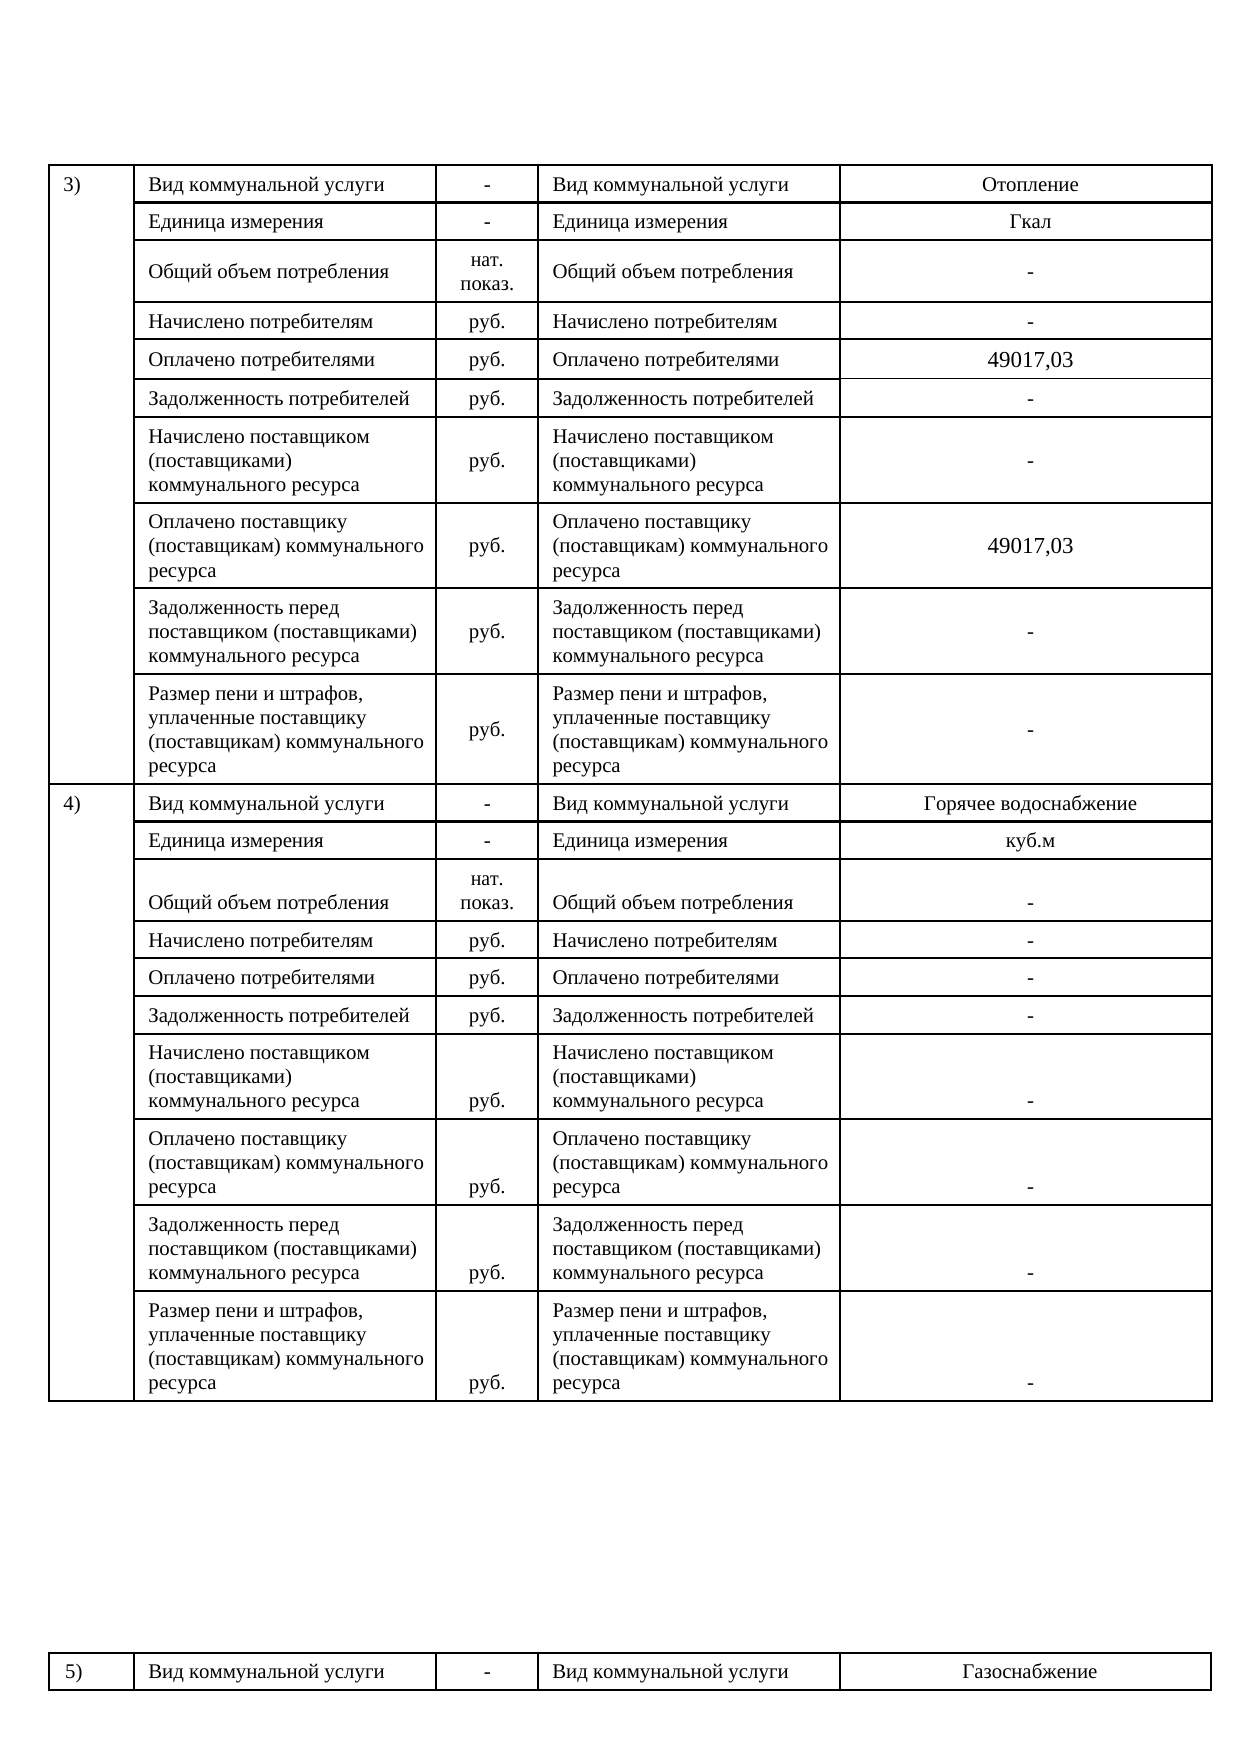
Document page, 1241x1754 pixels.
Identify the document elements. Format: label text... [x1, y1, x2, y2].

table_cell - [841, 379, 1211, 416]
table_cell Оплачено потребителями [135, 340, 435, 378]
table_cell Оплачено потребителями [539, 340, 839, 378]
table_cell Начислено потребителям [539, 303, 839, 338]
table_cell 49017,03 [841, 504, 1211, 587]
table_cell Оплачено поставщику (поставщикам) коммунального ресурса [135, 504, 435, 587]
table_cell руб. [437, 1206, 537, 1290]
table_cell Вид коммунальной услуги [539, 785, 839, 820]
table_cell Общий объем потребления [539, 241, 839, 301]
table_cell Общий объем потребления [539, 860, 839, 920]
table_cell - [841, 1120, 1211, 1204]
table_cell Задолженность перед поставщиком (поставщиками) коммунального ресурса [135, 1206, 435, 1290]
table_cell Вид коммунальной услуги [135, 785, 435, 820]
table_cell - [841, 1292, 1211, 1399]
table_cell Оплачено поставщику (поставщикам) коммунального ресурса [135, 1120, 435, 1204]
table_cell Горячее водоснабжение [841, 785, 1211, 820]
table_header Вид коммунальной услуги [539, 1654, 839, 1689]
table_cell Единица измерения [539, 204, 839, 239]
table_cell - [437, 785, 537, 820]
table_cell Оплачено поставщику (поставщикам) коммунального ресурса [539, 504, 839, 587]
table_cell руб. [437, 340, 537, 378]
table_cell Начислено потребителям [135, 303, 435, 338]
table_cell - [841, 959, 1211, 995]
table_cell Размер пени и штрафов, уплаченные поставщику (поставщикам) коммунального ресурса [135, 1292, 435, 1399]
table_cell - [841, 860, 1211, 920]
table_cell руб. [437, 303, 537, 338]
table_cell - [841, 675, 1211, 783]
table_header 5) [50, 1654, 133, 1689]
table_cell руб. [437, 504, 537, 587]
table_cell - [841, 1035, 1211, 1118]
table_cell Размер пени и штрафов, уплаченные поставщику (поставщикам) коммунального ресурса [135, 675, 435, 783]
table_header Вид коммунальной услуги [539, 166, 839, 201]
table_cell руб. [437, 922, 537, 957]
table_cell руб. [437, 675, 537, 783]
table_cell нат. показ. [437, 860, 537, 920]
table_cell Оплачено потребителями [539, 959, 839, 995]
table_cell - [841, 1206, 1211, 1290]
table_cell руб. [437, 380, 537, 416]
table_cell Общий объем потребления [135, 241, 435, 301]
table_cell - [437, 823, 537, 858]
table_cell Размер пени и штрафов, уплаченные поставщику (поставщикам) коммунального ресурса [539, 1292, 839, 1399]
table_cell руб. [437, 418, 537, 502]
table_cell руб. [437, 1120, 537, 1204]
table_header - [437, 166, 537, 201]
table_cell - [841, 303, 1211, 338]
table_cell Задолженность потребителей [135, 997, 435, 1032]
table_cell Гкал [841, 204, 1211, 239]
table_cell Начислено поставщиком (поставщиками) коммунального ресурса [539, 418, 839, 502]
table_cell руб. [437, 589, 537, 673]
table_cell Задолженность потребителей [539, 380, 839, 416]
table_cell 4) [50, 785, 133, 1399]
table_header Вид коммунальной услуги [135, 1654, 435, 1689]
table_cell Оплачено поставщику (поставщикам) коммунального ресурса [539, 1120, 839, 1204]
table_cell Единица измерения [135, 823, 435, 858]
table_cell руб. [437, 997, 537, 1032]
table_header Вид коммунальной услуги [135, 166, 435, 201]
table_cell - [841, 241, 1211, 301]
table_cell куб.м [841, 823, 1211, 858]
table_cell Оплачено потребителями [135, 959, 435, 995]
table_cell Задолженность перед поставщиком (поставщиками) коммунального ресурса [135, 589, 435, 673]
table_cell Размер пени и штрафов, уплаченные поставщику (поставщикам) коммунального ресурса [539, 675, 839, 783]
table_cell Начислено потребителям [135, 922, 435, 957]
table_header Газоснабжение [841, 1654, 1210, 1689]
table_cell Задолженность потребителей [135, 380, 435, 416]
table_cell Единица измерения [539, 823, 839, 858]
table_cell Начислено поставщиком (поставщиками) коммунального ресурса [135, 1035, 435, 1118]
table_cell 49017,03 [841, 340, 1211, 378]
table_cell Задолженность перед поставщиком (поставщиками) коммунального ресурса [539, 589, 839, 673]
table_header - [437, 1654, 537, 1689]
table_cell руб. [437, 959, 537, 995]
table_cell Задолженность потребителей [539, 997, 839, 1032]
table_cell руб. [437, 1035, 537, 1118]
table_cell Общий объем потребления [135, 860, 435, 920]
table_cell Единица измерения [135, 204, 435, 239]
table_cell руб. [437, 1292, 537, 1399]
table_header Отопление [841, 166, 1211, 201]
table_cell Начислено поставщиком (поставщиками) коммунального ресурса [539, 1035, 839, 1118]
table_cell Начислено потребителям [539, 922, 839, 957]
table_cell - [841, 997, 1211, 1032]
table_cell Начислено поставщиком (поставщиками) коммунального ресурса [135, 418, 435, 502]
table_cell Задолженность перед поставщиком (поставщиками) коммунального ресурса [539, 1206, 839, 1290]
table_cell нат. показ. [437, 241, 537, 301]
table_cell - [841, 589, 1211, 673]
table_cell - [841, 418, 1211, 502]
table_cell - [841, 922, 1211, 957]
table_cell - [437, 204, 537, 239]
table_header 3) [50, 166, 133, 783]
